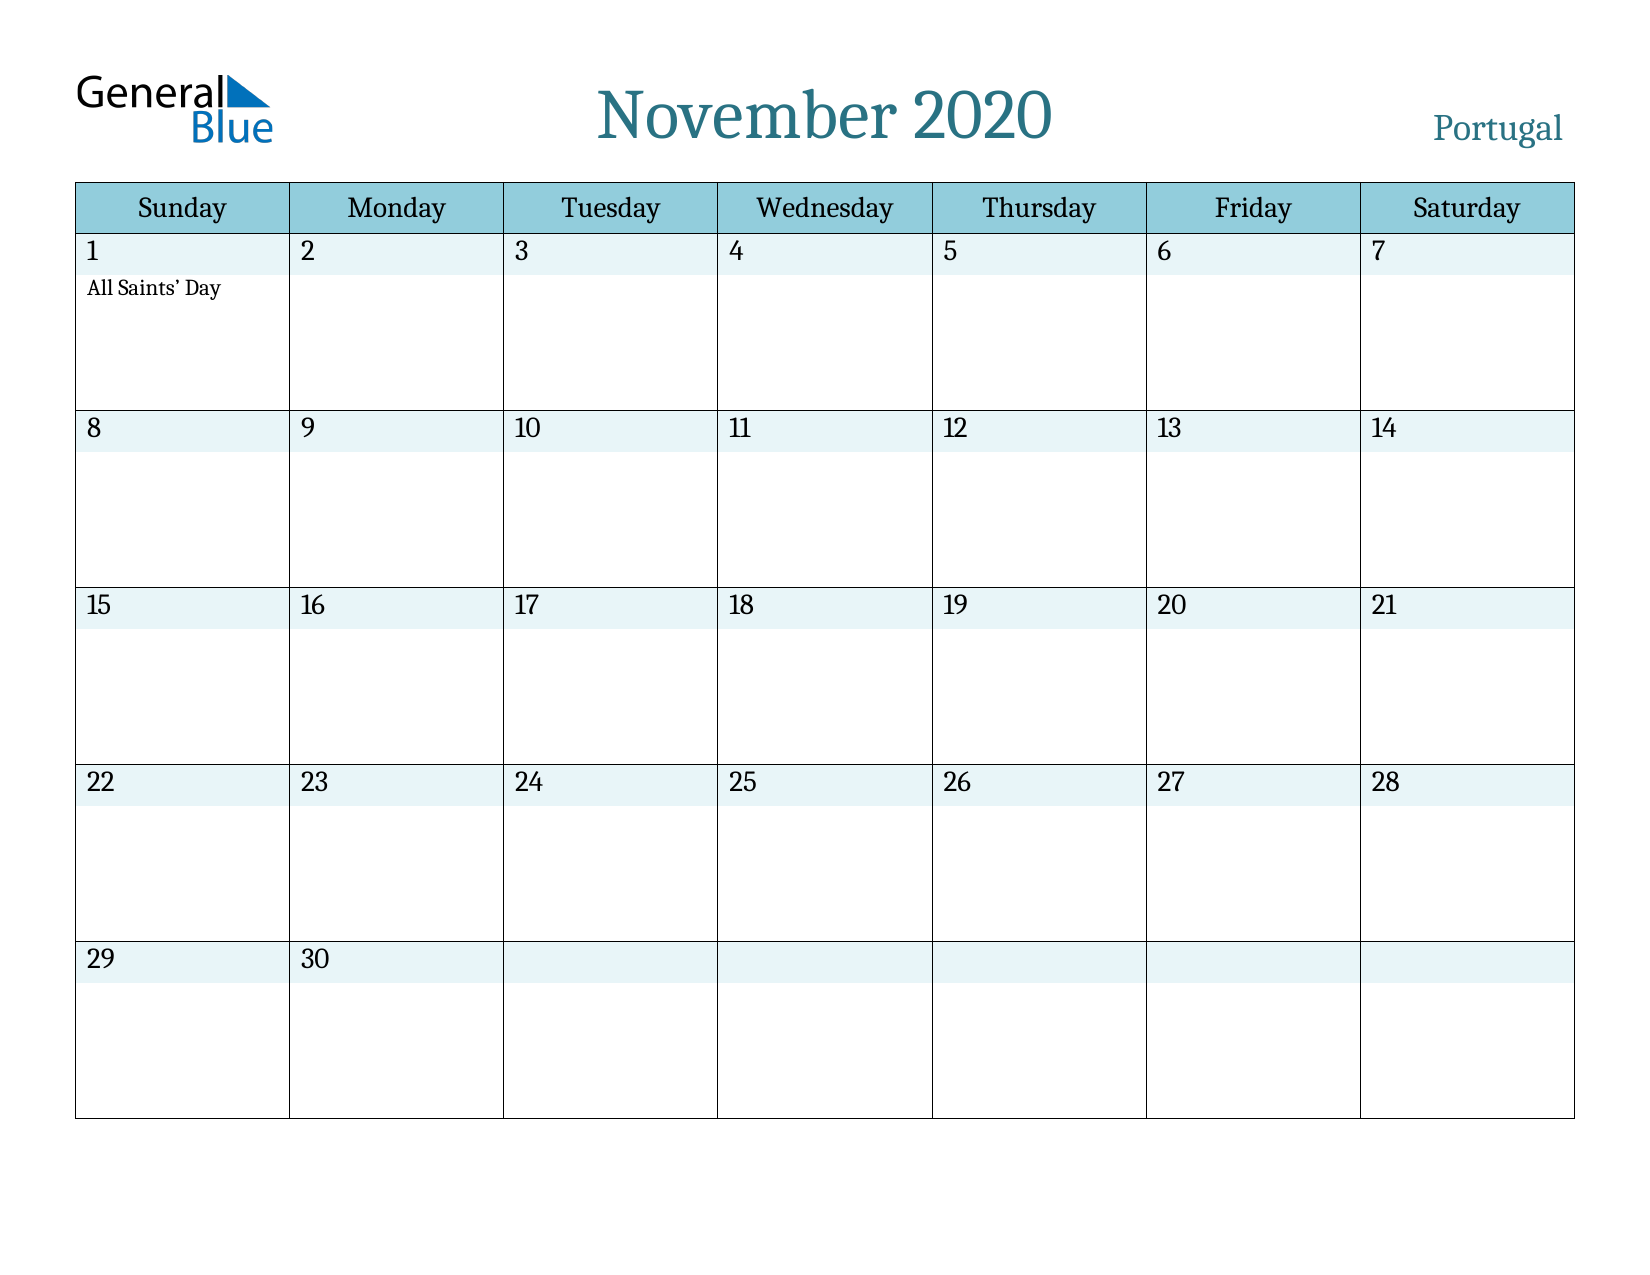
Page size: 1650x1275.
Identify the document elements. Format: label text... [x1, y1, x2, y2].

table_cell 22 [76, 765, 289, 806]
table_cell [718, 806, 932, 941]
picture [77, 75, 273, 143]
table_cell [1361, 806, 1574, 941]
table_cell [504, 942, 717, 983]
table_cell 8 [76, 411, 289, 452]
table_cell 17 [504, 588, 717, 629]
table_cell [504, 452, 717, 587]
table_cell [290, 983, 503, 1118]
table_cell [718, 983, 932, 1118]
table_cell 18 [718, 588, 932, 629]
table_header [76, 75, 503, 182]
table_cell [76, 629, 289, 764]
table_cell [1147, 275, 1360, 410]
table_cell [290, 629, 503, 764]
table_cell [504, 983, 717, 1118]
table_cell [718, 452, 932, 587]
table_cell 10 [504, 411, 717, 452]
table_cell [933, 942, 1146, 983]
table_cell [1147, 983, 1360, 1118]
table_cell [290, 452, 503, 587]
table_cell 29 [76, 942, 289, 983]
table_cell [504, 275, 717, 410]
table_cell 14 [1361, 411, 1574, 452]
table_cell Wednesday [718, 183, 932, 233]
table_cell 9 [290, 411, 503, 452]
table_cell 13 [1147, 411, 1360, 452]
table_cell 7 [1361, 234, 1574, 275]
table_cell [718, 942, 932, 983]
table_cell [1361, 629, 1574, 764]
table_cell 15 [76, 588, 289, 629]
table_cell [718, 629, 932, 764]
table_cell Friday [1147, 183, 1360, 233]
table_cell [1361, 275, 1574, 410]
table_cell 4 [718, 234, 932, 275]
table_cell 25 [718, 765, 932, 806]
table_cell [718, 275, 932, 410]
table_cell [1147, 942, 1360, 983]
table_cell 24 [504, 765, 717, 806]
table_cell [933, 629, 1146, 764]
table_cell Sunday [76, 183, 289, 233]
table_cell 19 [933, 588, 1146, 629]
table_cell 11 [718, 411, 932, 452]
table_cell [1361, 983, 1574, 1118]
table_cell [504, 629, 717, 764]
table_cell [1361, 942, 1574, 983]
table_cell Tuesday [504, 183, 717, 233]
table_cell 30 [290, 942, 503, 983]
table_cell [76, 983, 289, 1118]
table_cell 12 [933, 411, 1146, 452]
table_cell [933, 806, 1146, 941]
table_cell [504, 806, 717, 941]
table_cell 26 [933, 765, 1146, 806]
table_cell All Saints’ Day [76, 275, 289, 410]
table_cell [1147, 452, 1360, 587]
table_cell 5 [933, 234, 1146, 275]
table_cell Saturday [1361, 183, 1574, 233]
table_cell Thursday [933, 183, 1146, 233]
table_cell Monday [290, 183, 503, 233]
table_cell [933, 275, 1146, 410]
table_cell [1361, 452, 1574, 587]
table_cell [76, 452, 289, 587]
table_cell 3 [504, 234, 717, 275]
table_cell 23 [290, 765, 503, 806]
table_header November 2020 [504, 75, 1146, 182]
table_cell [933, 983, 1146, 1118]
table_cell 1 [76, 234, 289, 275]
table_cell 21 [1361, 588, 1574, 629]
table_cell 16 [290, 588, 503, 629]
table_header Portugal [1146, 75, 1574, 182]
table_cell [76, 806, 289, 941]
table_cell 2 [290, 234, 503, 275]
table_cell [290, 806, 503, 941]
table_cell [290, 275, 503, 410]
table_cell 20 [1147, 588, 1360, 629]
table_cell [1147, 629, 1360, 764]
table_cell [933, 452, 1146, 587]
table_cell [1147, 806, 1360, 941]
table_cell 28 [1361, 765, 1574, 806]
table_cell 27 [1147, 765, 1360, 806]
table_cell 6 [1147, 234, 1360, 275]
